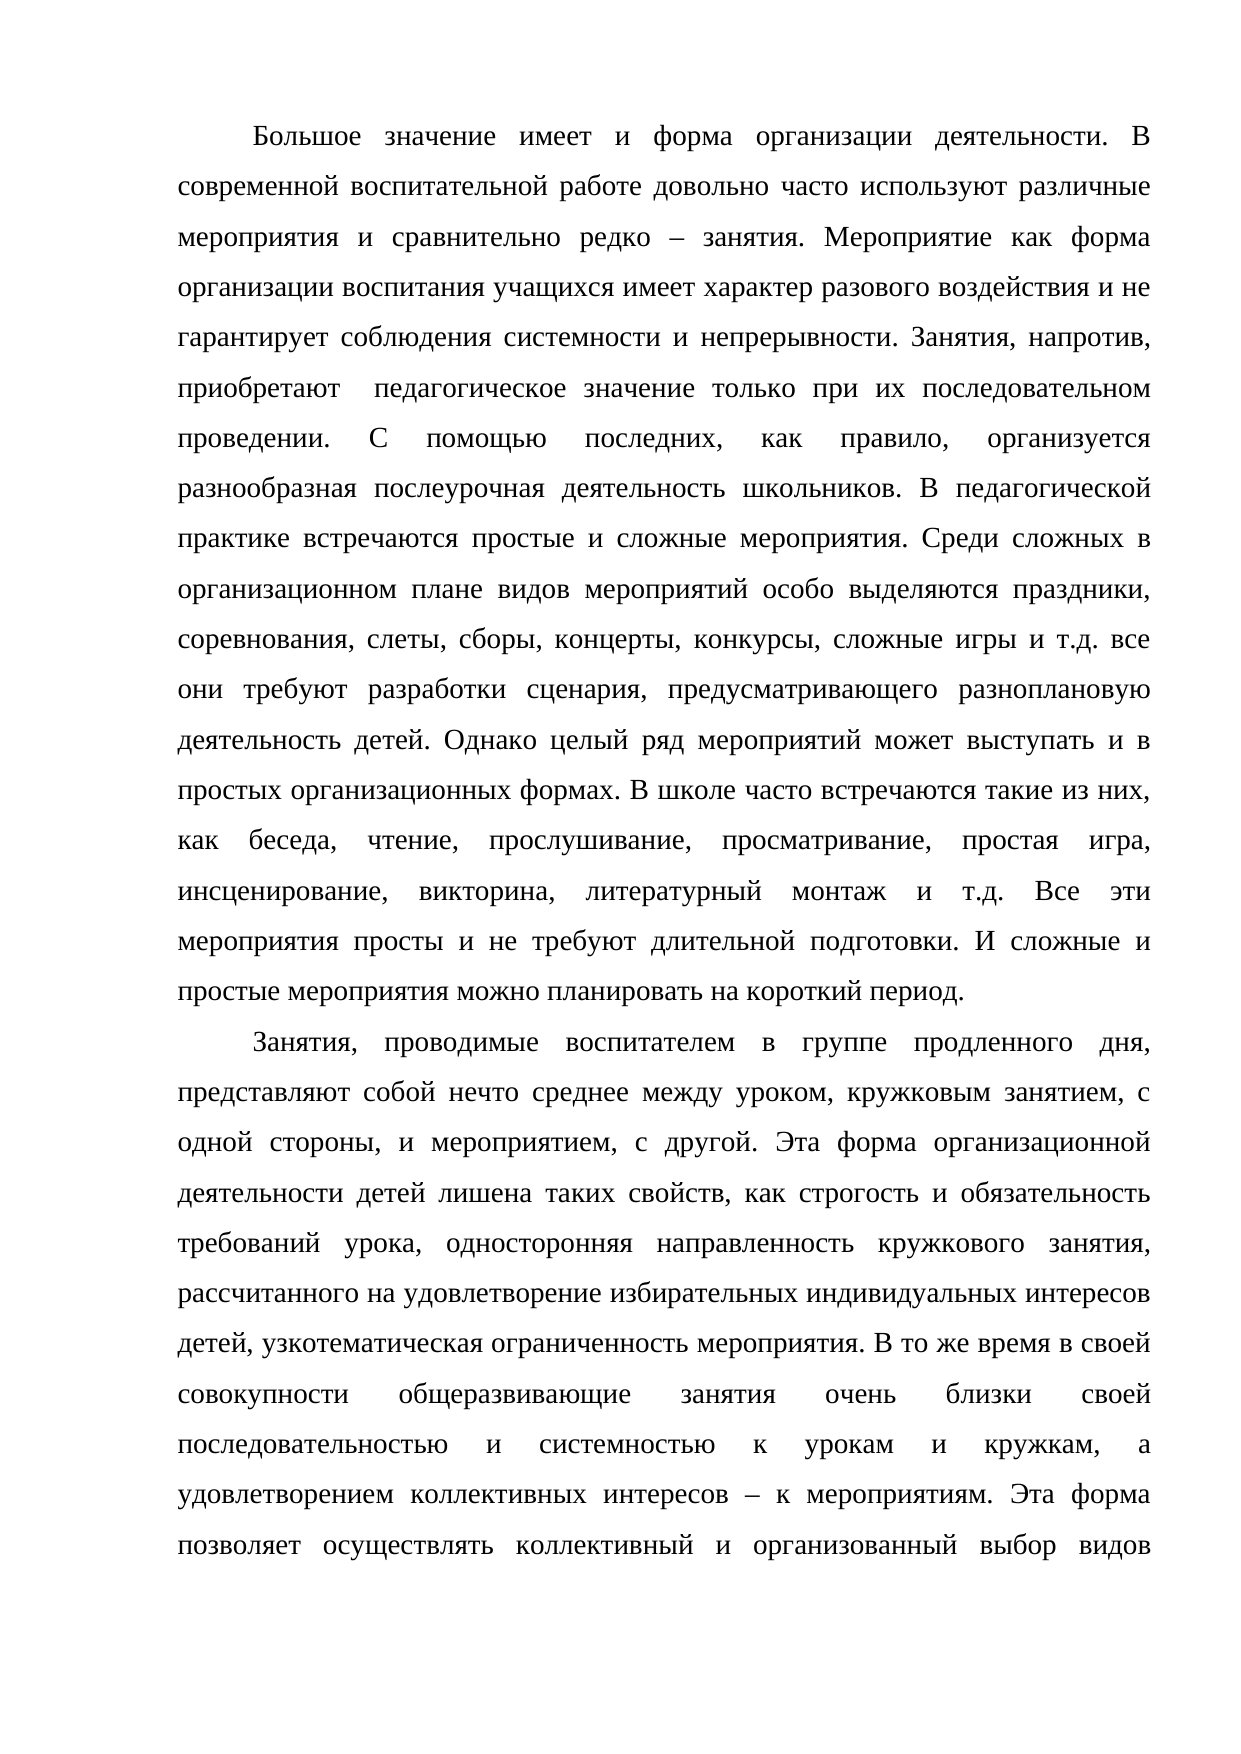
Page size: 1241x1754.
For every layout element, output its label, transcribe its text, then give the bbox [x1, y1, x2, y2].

text Большое значение имеет и форма организации деятельности. В современной воспитательной работе довольно часто используют различные мероприятия и сравнительно редко – занятия. Мероприятие как форма организации воспитания учащихся имеет характер разового воздействия и не гарантирует соблюдения системности и непрерывности. Занятия, напротив, приобретают педагогическое значение только при их последовательном проведении. С помощью последних, как правило, организуется разнообразная послеурочная деятельность школьников. В педагогической практике встречаются простые и сложные мероприятия. Среди сложных в организационном плане видов мероприятий особо выделяются праздники, соревнования, слеты, сборы, концерты, конкурсы, сложные игры и т.д. все они требуют разработки сценария, предусматривающего разноплановую деятельность детей. Однако целый ряд мероприятий может выступать и в простых организационных формах. В школе часто встречаются такие из них, как беседа, чтение, прослушивание, просматривание, простая игра, инсценирование, викторина, литературный монтаж и т.д. Все эти мероприятия просты и не требуют длительной подготовки. И сложные и простые мероприятия можно планировать на короткий период. [177, 118, 1152, 1007]
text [177, 1024, 1152, 1560]
